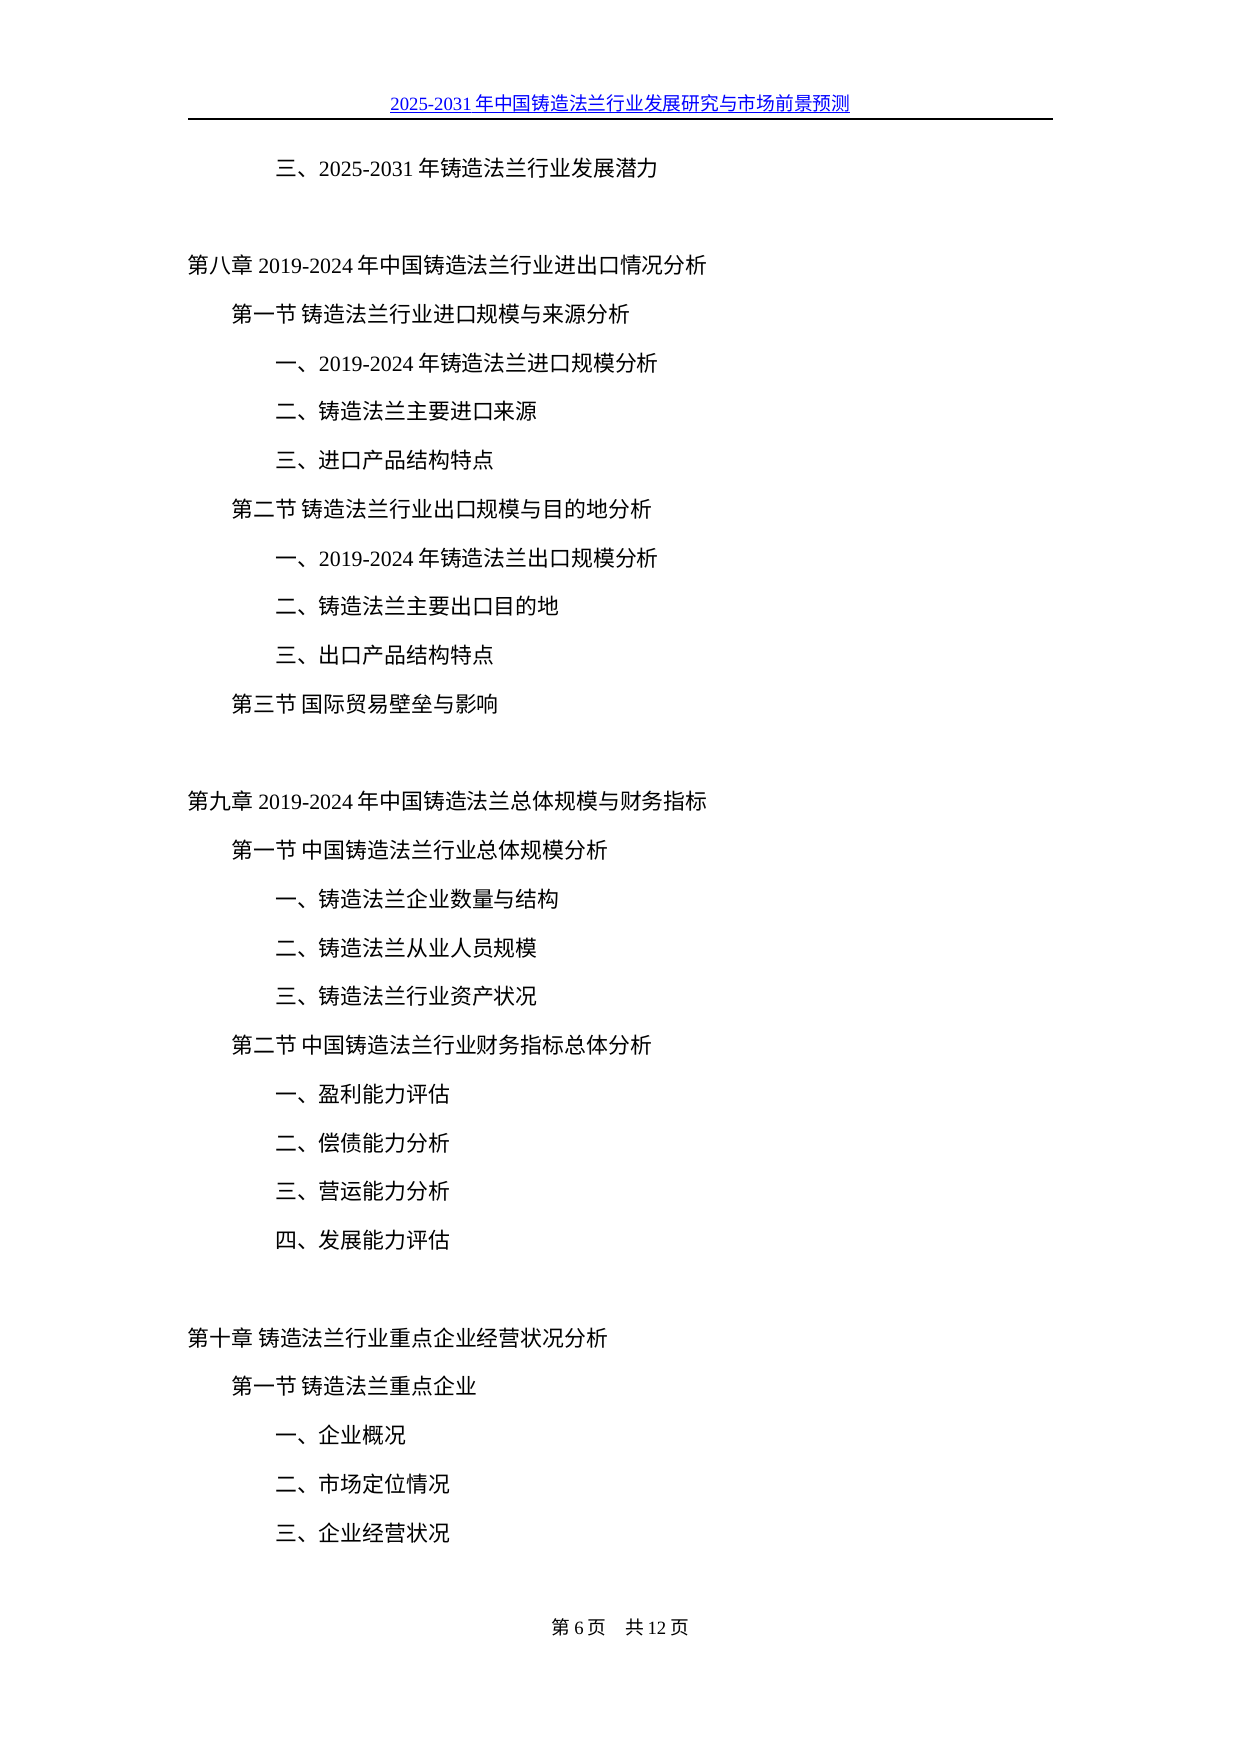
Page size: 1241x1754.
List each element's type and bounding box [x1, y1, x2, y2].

text [187, 150, 1053, 1548]
